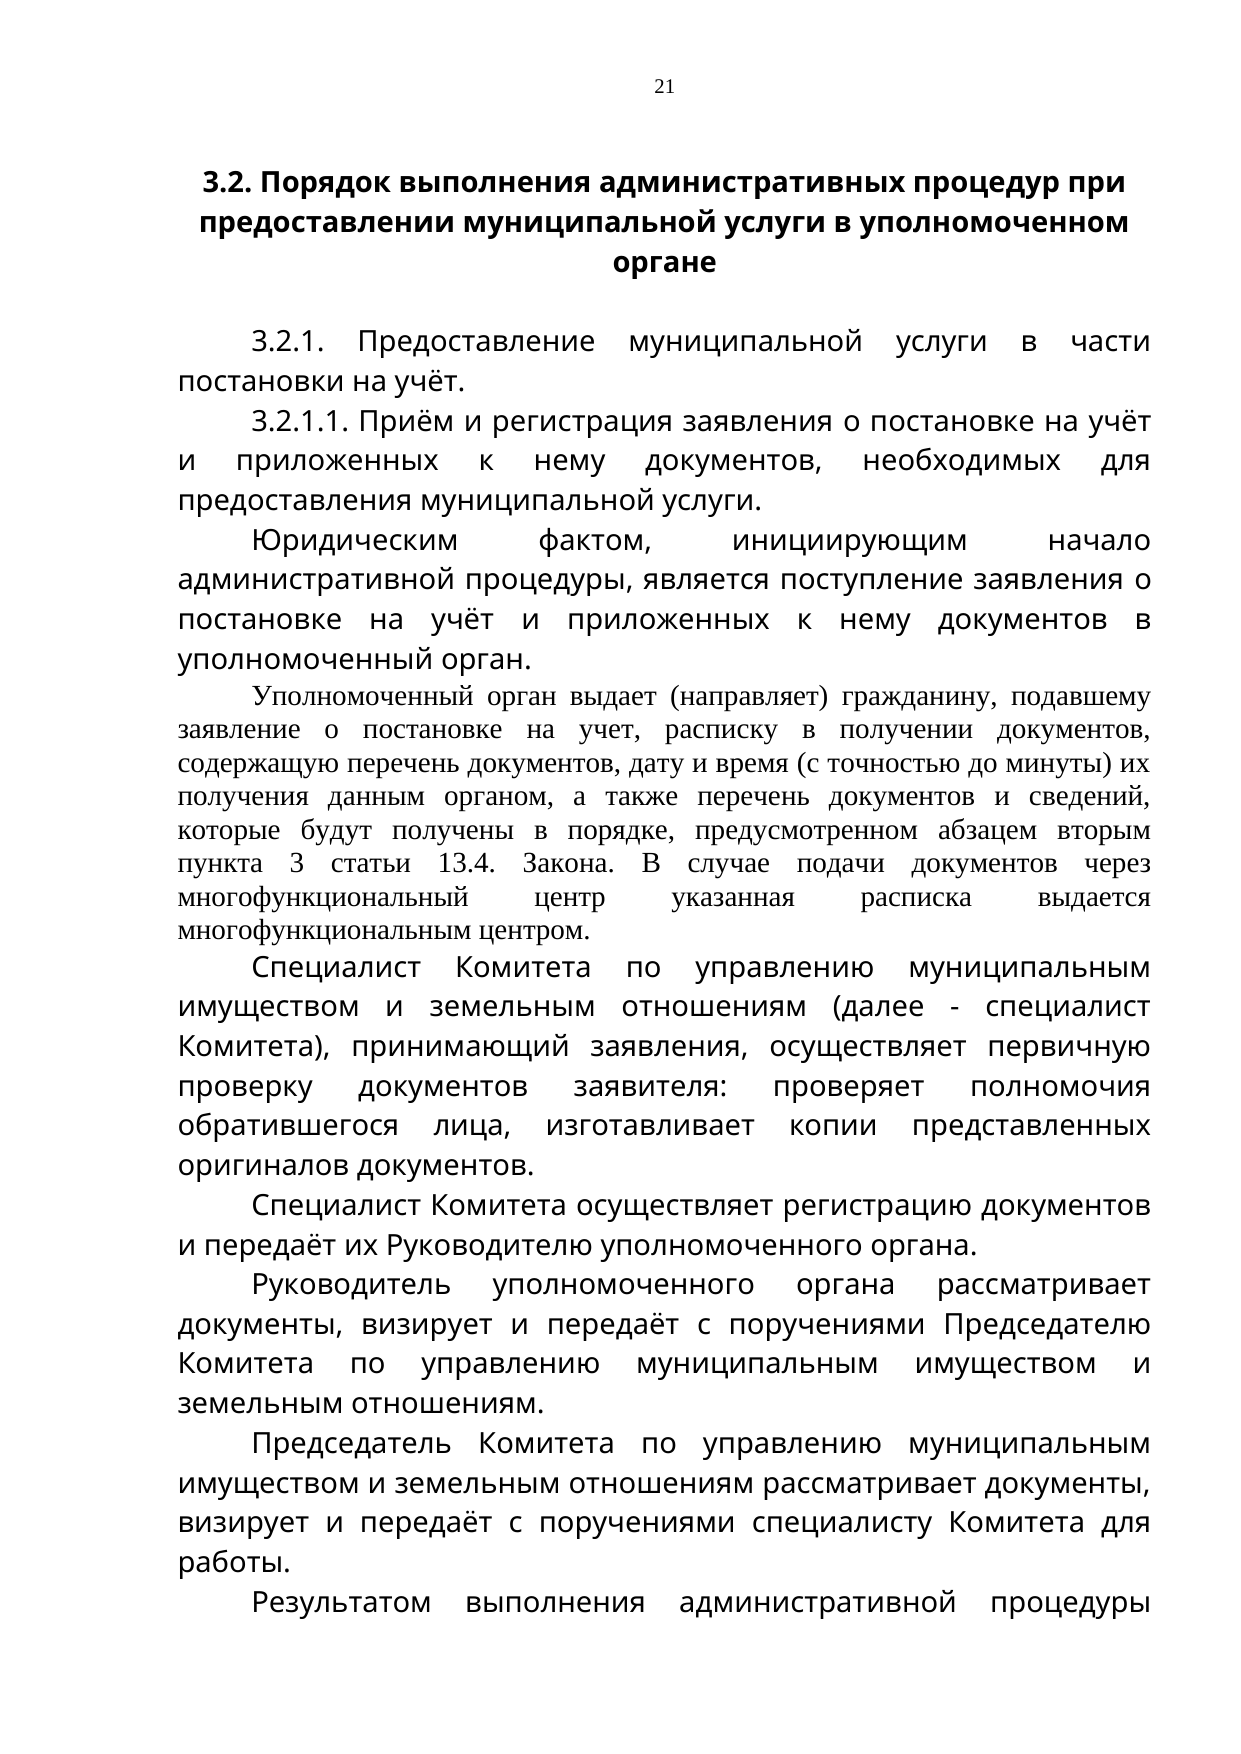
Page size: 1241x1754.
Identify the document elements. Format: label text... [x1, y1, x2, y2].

text Председатель Комитета по управлению муниципальным имуществом и земельным отношениям рассматривает документы, визирует и передаёт с поручениями специалисту Комитета для работы. [177, 1422, 1152, 1581]
text 3.2.1. Предоставление муниципальной услуги в части постановки на учёт. [177, 320, 1152, 400]
text Специалист Комитета осуществляет регистрацию документов и передаёт их Руководителю уполномоченного органа. [177, 1184, 1152, 1263]
text Уполномоченный орган выдает (направляет) гражданину, подавшему заявление о постановке на учет, расписку в получении документов, содержащую перечень документов, дату и время (с точностью до минуты) их получения данным органом, а также перечень документов и сведений, которые будут получены в порядке, предусмотренном абзацем вторым пункта 3 статьи 13.4. Закона. В случае подачи документов через многофункциональный центр указанная расписка выдается многофункциональным центром. [177, 678, 1152, 946]
text Руководитель уполномоченного органа рассматривает документы, визирует и передаёт с поручениями Председателю Комитета по управлению муниципальным имуществом и земельным отношениям. [177, 1263, 1152, 1422]
text Юридическим фактом, инициирующим начало административной процедуры, является поступление заявления о постановке на учёт и приложенных к нему документов в уполномоченный орган. [177, 519, 1152, 678]
text Специалист Комитета по управлению муниципальным имуществом и земельным отношениям (далее - специалист Комитета), принимающий заявления, осуществляет первичную проверку документов заявителя: проверяет полномочия обратившегося лица, изготавливает копии представленных оригиналов документов. [177, 946, 1152, 1184]
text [177, 1581, 1152, 1621]
text 3.2.1.1. Приём и регистрация заявления о постановке на учёт и приложенных к нему документов, необходимых для предоставления муниципальной услуги. [177, 400, 1152, 519]
text 3.2. Порядок выполнения административных процедур при предоставлении муниципальной услуги в уполномоченном органе [177, 162, 1152, 281]
